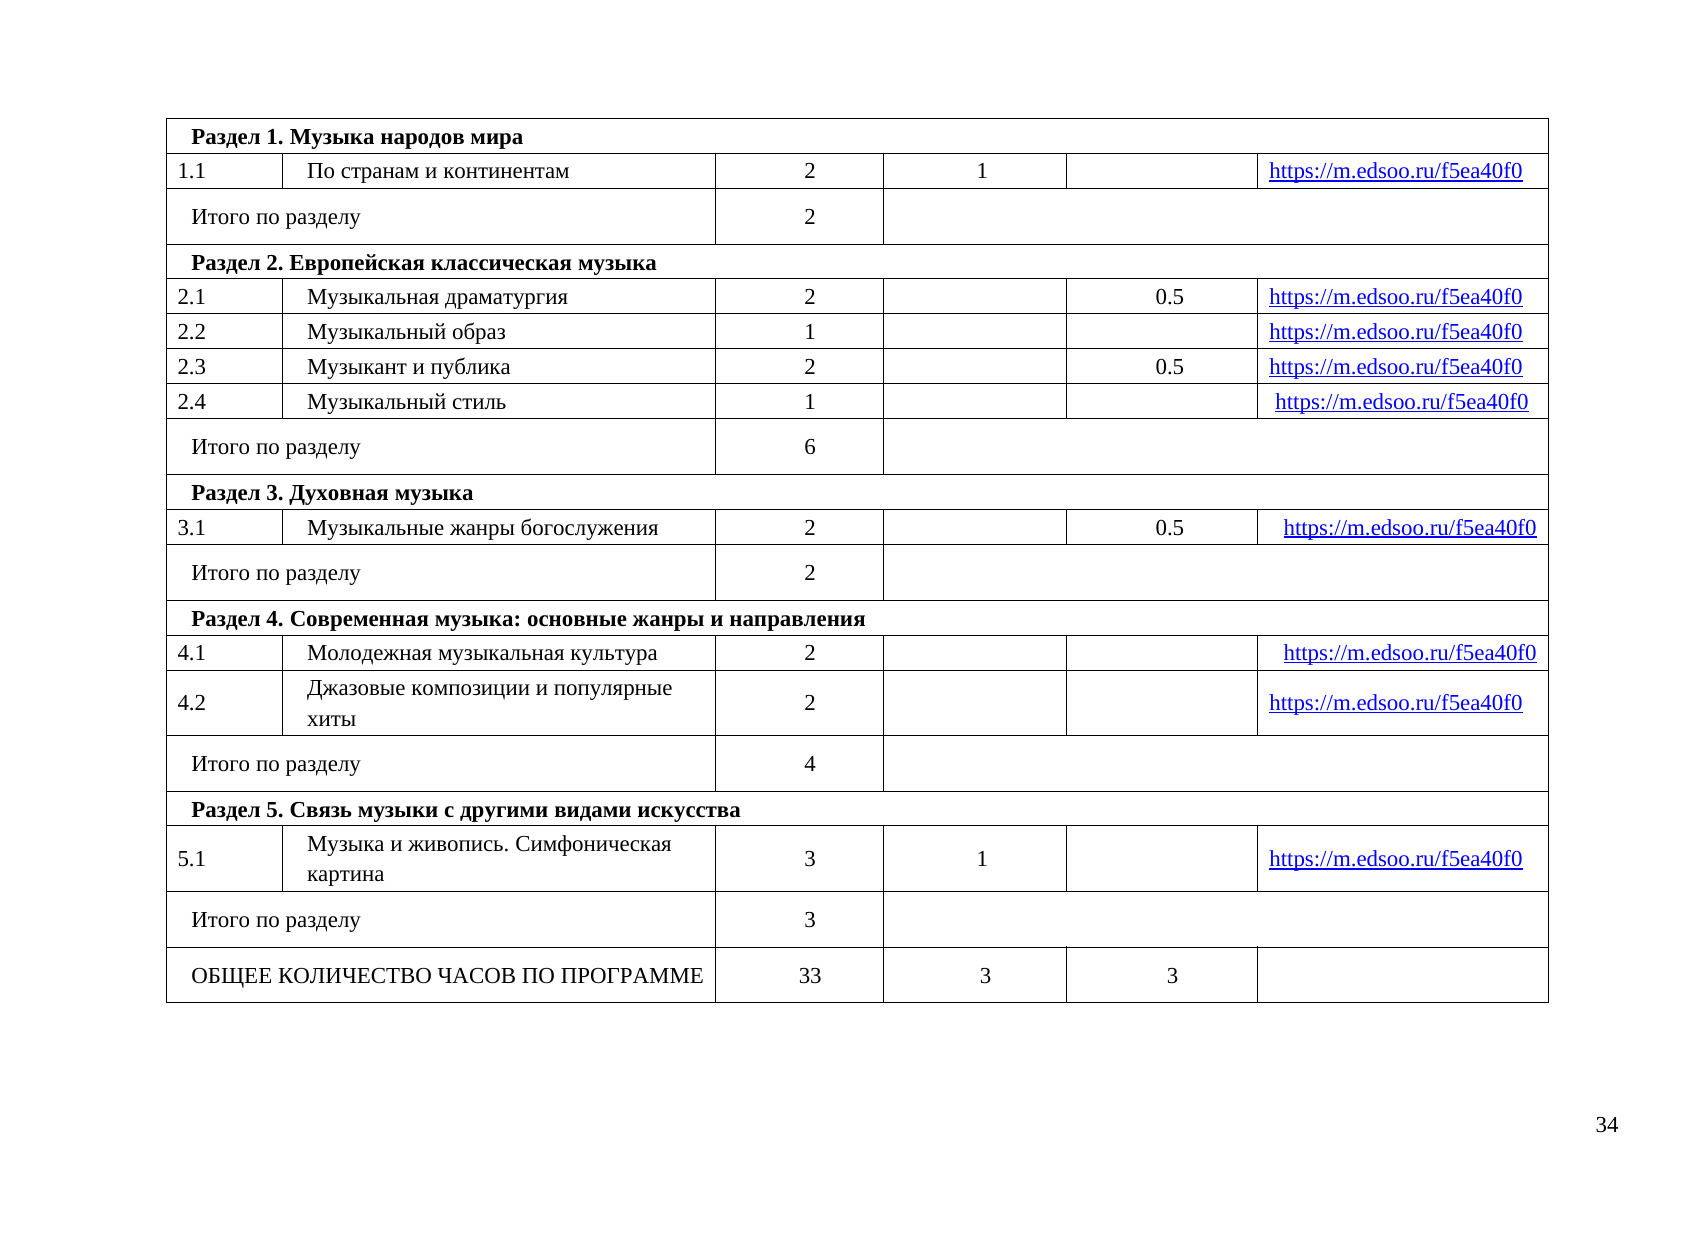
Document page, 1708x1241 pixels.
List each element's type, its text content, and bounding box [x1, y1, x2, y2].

table_cell 3 [1067, 948, 1257, 1002]
table_cell [884, 671, 1066, 734]
table_cell 4.2 [167, 671, 282, 734]
table_cell [1067, 671, 1257, 734]
table_cell Музыкальная драматургия [283, 279, 715, 313]
table_cell https://m.edsoo.ru/f5ea40f0 [1258, 349, 1548, 383]
table_cell 2 [716, 510, 883, 544]
table_cell 1.1 [167, 154, 282, 187]
table_cell [1067, 154, 1257, 187]
table_cell [1067, 384, 1257, 418]
table_cell 3 [884, 948, 1066, 1002]
table_cell 0.5 [1067, 510, 1257, 544]
table_cell 3 [716, 892, 883, 946]
table_cell 2.4 [167, 384, 282, 418]
table_cell [1067, 636, 1257, 669]
table_cell 5.1 [167, 826, 282, 891]
table_cell 2 [716, 636, 883, 669]
table_cell https://m.edsoo.ru/f5ea40f0 [1258, 384, 1548, 418]
table_cell 0.5 [1067, 279, 1257, 313]
table_cell ОБЩЕЕ КОЛИЧЕСТВО ЧАСОВ ПО ПРОГРАММЕ [167, 948, 715, 1002]
table_cell https://m.edsoo.ru/f5ea40f0 [1258, 314, 1548, 348]
table_cell Музыкальный образ [283, 314, 715, 348]
table_cell https://m.edsoo.ru/f5ea40f0 [1258, 154, 1548, 187]
table_cell 2 [716, 545, 883, 600]
table_cell 2.1 [167, 279, 282, 313]
table_cell [884, 636, 1066, 669]
table_cell https://m.edsoo.ru/f5ea40f0 [1258, 279, 1548, 313]
table_cell Музыка и живопись. Симфоническая картина [283, 826, 715, 891]
table_cell https://m.edsoo.ru/f5ea40f0 [1258, 826, 1548, 891]
table_cell 2.3 [167, 349, 282, 383]
table_header Раздел 1. Музыка народов мира [167, 119, 1548, 152]
table_cell [884, 510, 1066, 544]
table_cell Итого по разделу [167, 736, 715, 791]
table_cell [884, 545, 1548, 600]
table_cell https://m.edsoo.ru/f5ea40f0 [1258, 671, 1548, 734]
table_cell Раздел 5. Связь музыки с другими видами искусства [167, 792, 1548, 825]
table_cell 2.2 [167, 314, 282, 348]
table_cell [884, 736, 1548, 791]
table_cell 6 [716, 419, 883, 474]
table_cell Музыкальный стиль [283, 384, 715, 418]
table_cell Молодежная музыкальная культура [283, 636, 715, 669]
table_cell 1 [884, 154, 1066, 187]
table_cell Джазовые композиции и популярные хиты [283, 671, 715, 734]
table_cell Музыкант и публика [283, 349, 715, 383]
table_cell [884, 279, 1066, 313]
table_cell Музыкальные жанры богослужения [283, 510, 715, 544]
table_cell 4 [716, 736, 883, 791]
table_cell [884, 314, 1066, 348]
table_cell 33 [716, 948, 883, 1002]
table_cell [1067, 314, 1257, 348]
table_cell По странам и континентам [283, 154, 715, 187]
table_cell https://m.edsoo.ru/f5ea40f0 [1258, 636, 1548, 669]
table_cell 1 [884, 826, 1066, 891]
table_cell 3.1 [167, 510, 282, 544]
table_cell [884, 349, 1066, 383]
table_cell 2 [716, 349, 883, 383]
table_cell [884, 189, 1548, 243]
table_cell 1 [716, 314, 883, 348]
table_cell Раздел 2. Европейская классическая музыка [167, 245, 1548, 278]
table_cell 2 [716, 279, 883, 313]
table_cell 3 [716, 826, 883, 891]
table_cell https://m.edsoo.ru/f5ea40f0 [1258, 510, 1548, 544]
table_cell 4.1 [167, 636, 282, 669]
table_cell 0.5 [1067, 349, 1257, 383]
table_cell Итого по разделу [167, 189, 715, 243]
table_cell 2 [716, 189, 883, 243]
table_cell [884, 384, 1066, 418]
table_cell Итого по разделу [167, 545, 715, 600]
table_cell Раздел 3. Духовная музыка [167, 475, 1548, 509]
table_cell [1258, 948, 1548, 1002]
table_cell 1 [716, 384, 883, 418]
table_cell Итого по разделу [167, 892, 715, 946]
table_cell Раздел 4. Современная музыка: основные жанры и направления [167, 601, 1548, 635]
table_cell [1067, 826, 1257, 891]
table_cell [884, 892, 1548, 946]
table_cell [884, 419, 1548, 474]
table_cell 2 [716, 154, 883, 187]
table_cell 2 [716, 671, 883, 734]
table_cell Итого по разделу [167, 419, 715, 474]
